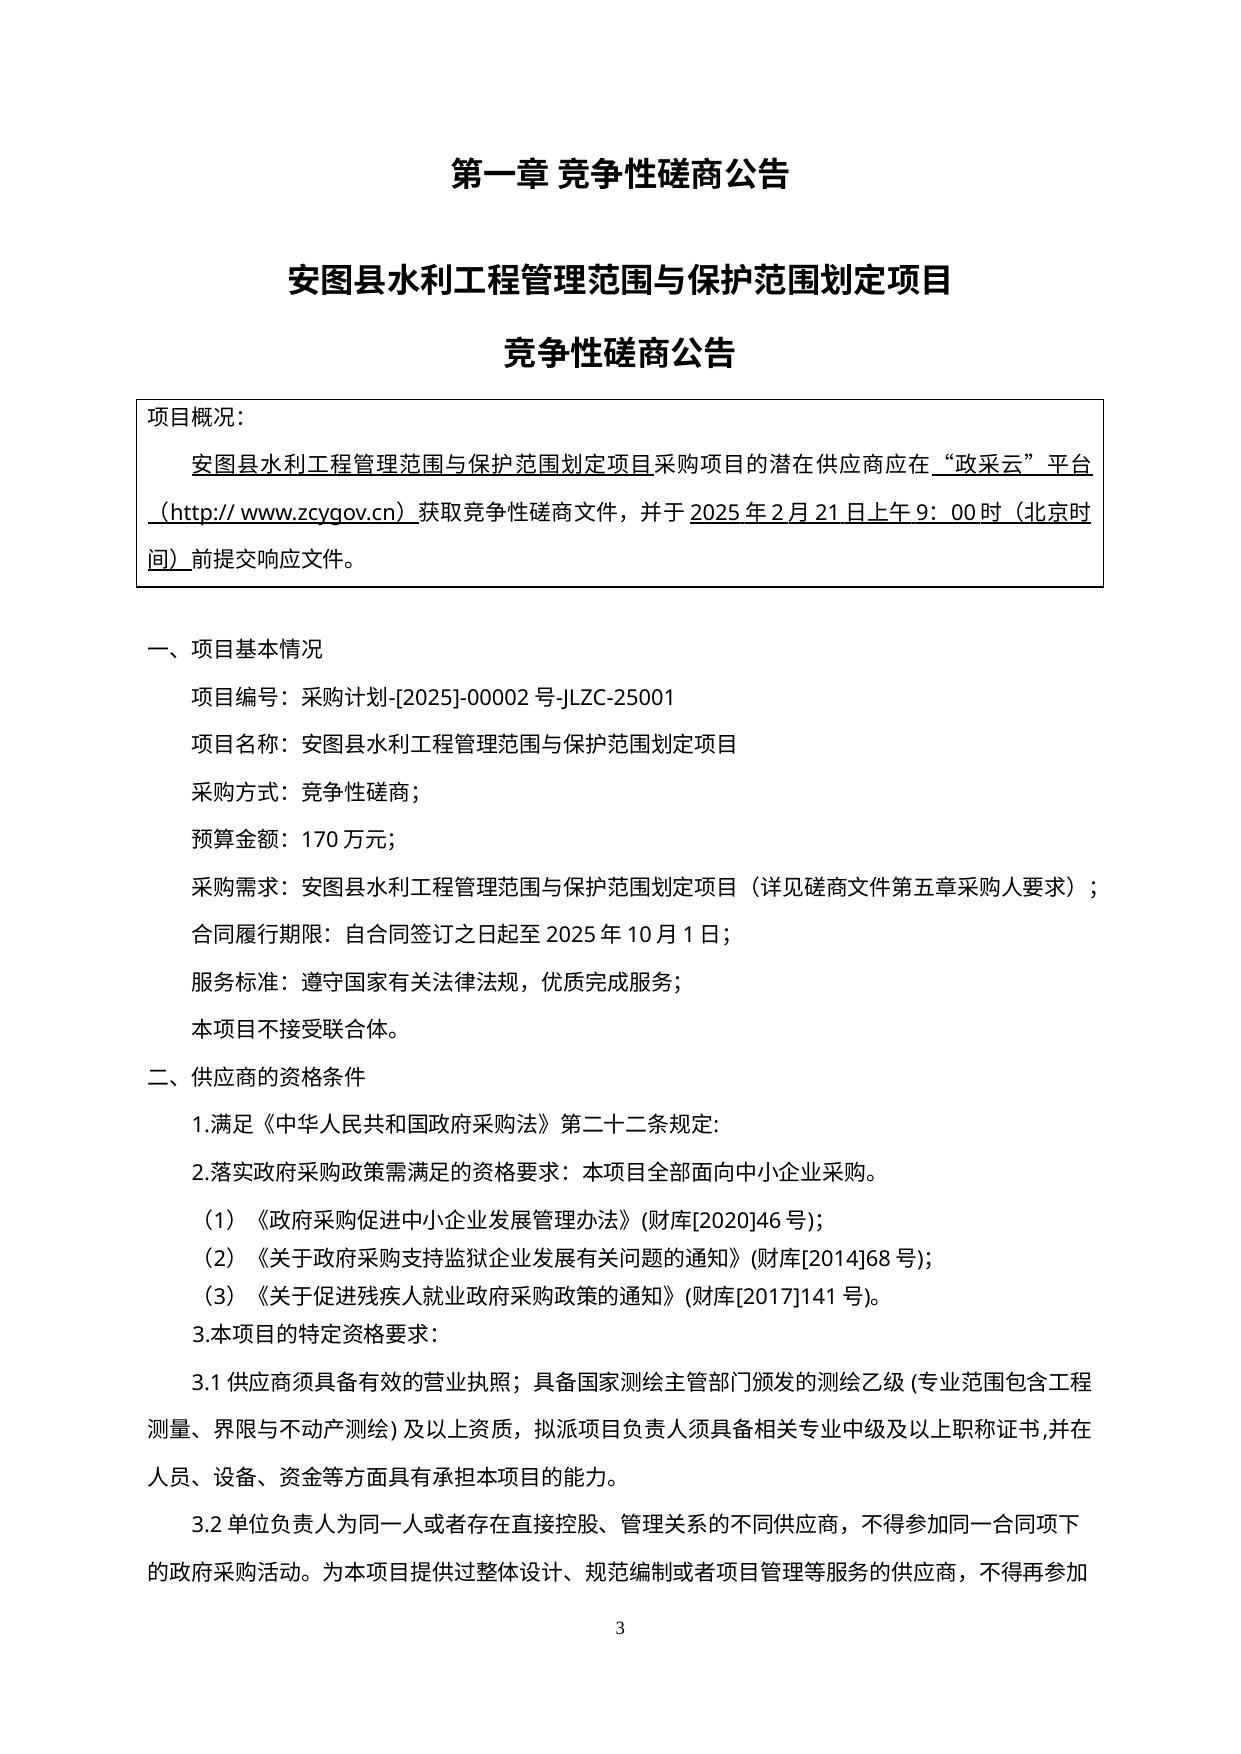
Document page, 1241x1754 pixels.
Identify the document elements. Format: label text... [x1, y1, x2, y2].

text 服务标准：遵守国家有关法律法规，优质完成服务； [148, 965, 1092, 997]
text （3）《关于促进残疾人就业政府采购政策的通知》(财库[2017]141号)。 [148, 1279, 1092, 1311]
text 项目名称：安图县水利工程管理范围与保护范围划定项目 [148, 727, 1092, 759]
text 2.落实政府采购政策需满足的资格要求：本项目全部面向中小企业采购。 [148, 1155, 1092, 1187]
list 3.本项目的特定资格要求： [192, 1317, 1092, 1349]
text 3.1供应商须具备有效的营业执照；具备国家测绘主管部门颁发的测绘乙级 (专业范围包含工程测量、界限与不动产测绘) 及以上资质，拟派项目负责人须具备相关专业中级及以上职称证书,并在人员、设备、资金等方面具有承担本项目的能力。 [148, 1365, 1092, 1492]
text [148, 1507, 1092, 1587]
text 采购方式：竞争性磋商； [148, 775, 1092, 806]
text 安图县水利工程管理范围与保护范围划定项目 [148, 254, 1092, 302]
text 采购需求：安图县水利工程管理范围与保护范围划定项目（详见磋商文件第五章采购人要求）； [148, 870, 1092, 902]
text （1）《政府采购促进中小企业发展管理办法》(财库[2020]46号)； [148, 1203, 1092, 1234]
subtitle 第一章 竞争性磋商公告 [148, 148, 1092, 196]
text 本项目不接受联合体。 [148, 1012, 1092, 1044]
text 合同履行期限：自合同签订之日起至2025年10月1日； [148, 917, 1092, 949]
text 项目编号：采购计划-[2025]-00002号-JLZC-25001 [148, 680, 1092, 711]
table_header 项目概况： 安图县水利工程管理范围与保护范围划定项目采购项目的潜在供应商应在“政采云”平台（http:// www.zcygov.cn）获取竞争性磋商文件，并于2025年2月21日上午9：00时（北京时间）前提交响应文件。 [137, 400, 1103, 586]
text 二、供应商的资格条件 [148, 1060, 1092, 1092]
text （2）《关于政府采购支持监狱企业发展有关问题的通知》(财库[2014]68号)； [148, 1241, 1092, 1273]
text 竞争性磋商公告 [148, 326, 1092, 374]
text 预算金额：170万元； [148, 822, 1092, 854]
text 1.满足《中华人民共和国政府采购法》第二十二条规定: [148, 1107, 1092, 1139]
list 项目基本情况 [148, 632, 1092, 664]
